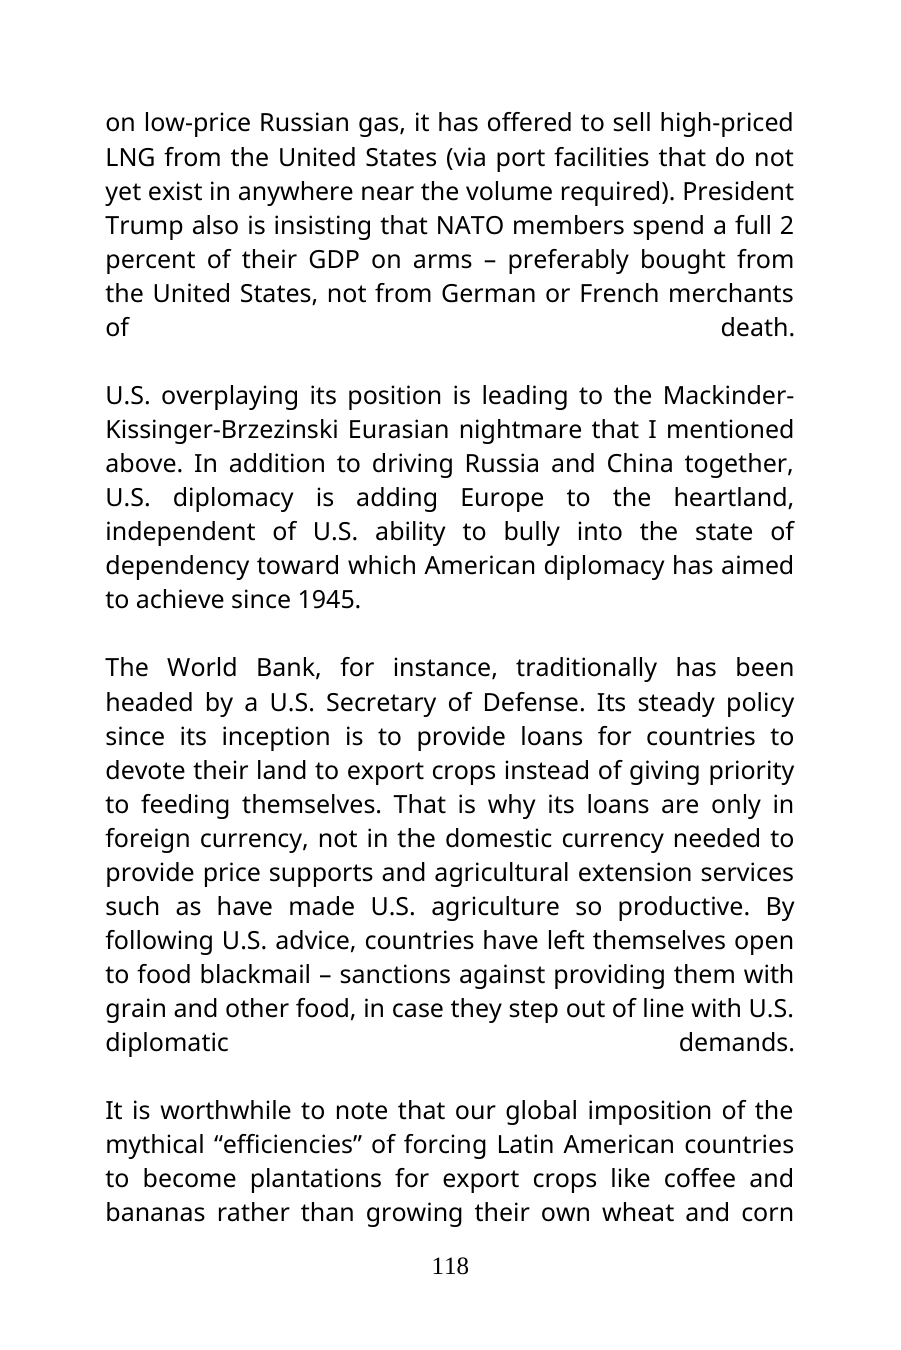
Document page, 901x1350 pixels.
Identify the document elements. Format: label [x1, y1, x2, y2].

text [105, 105, 795, 616]
text [105, 616, 795, 1229]
